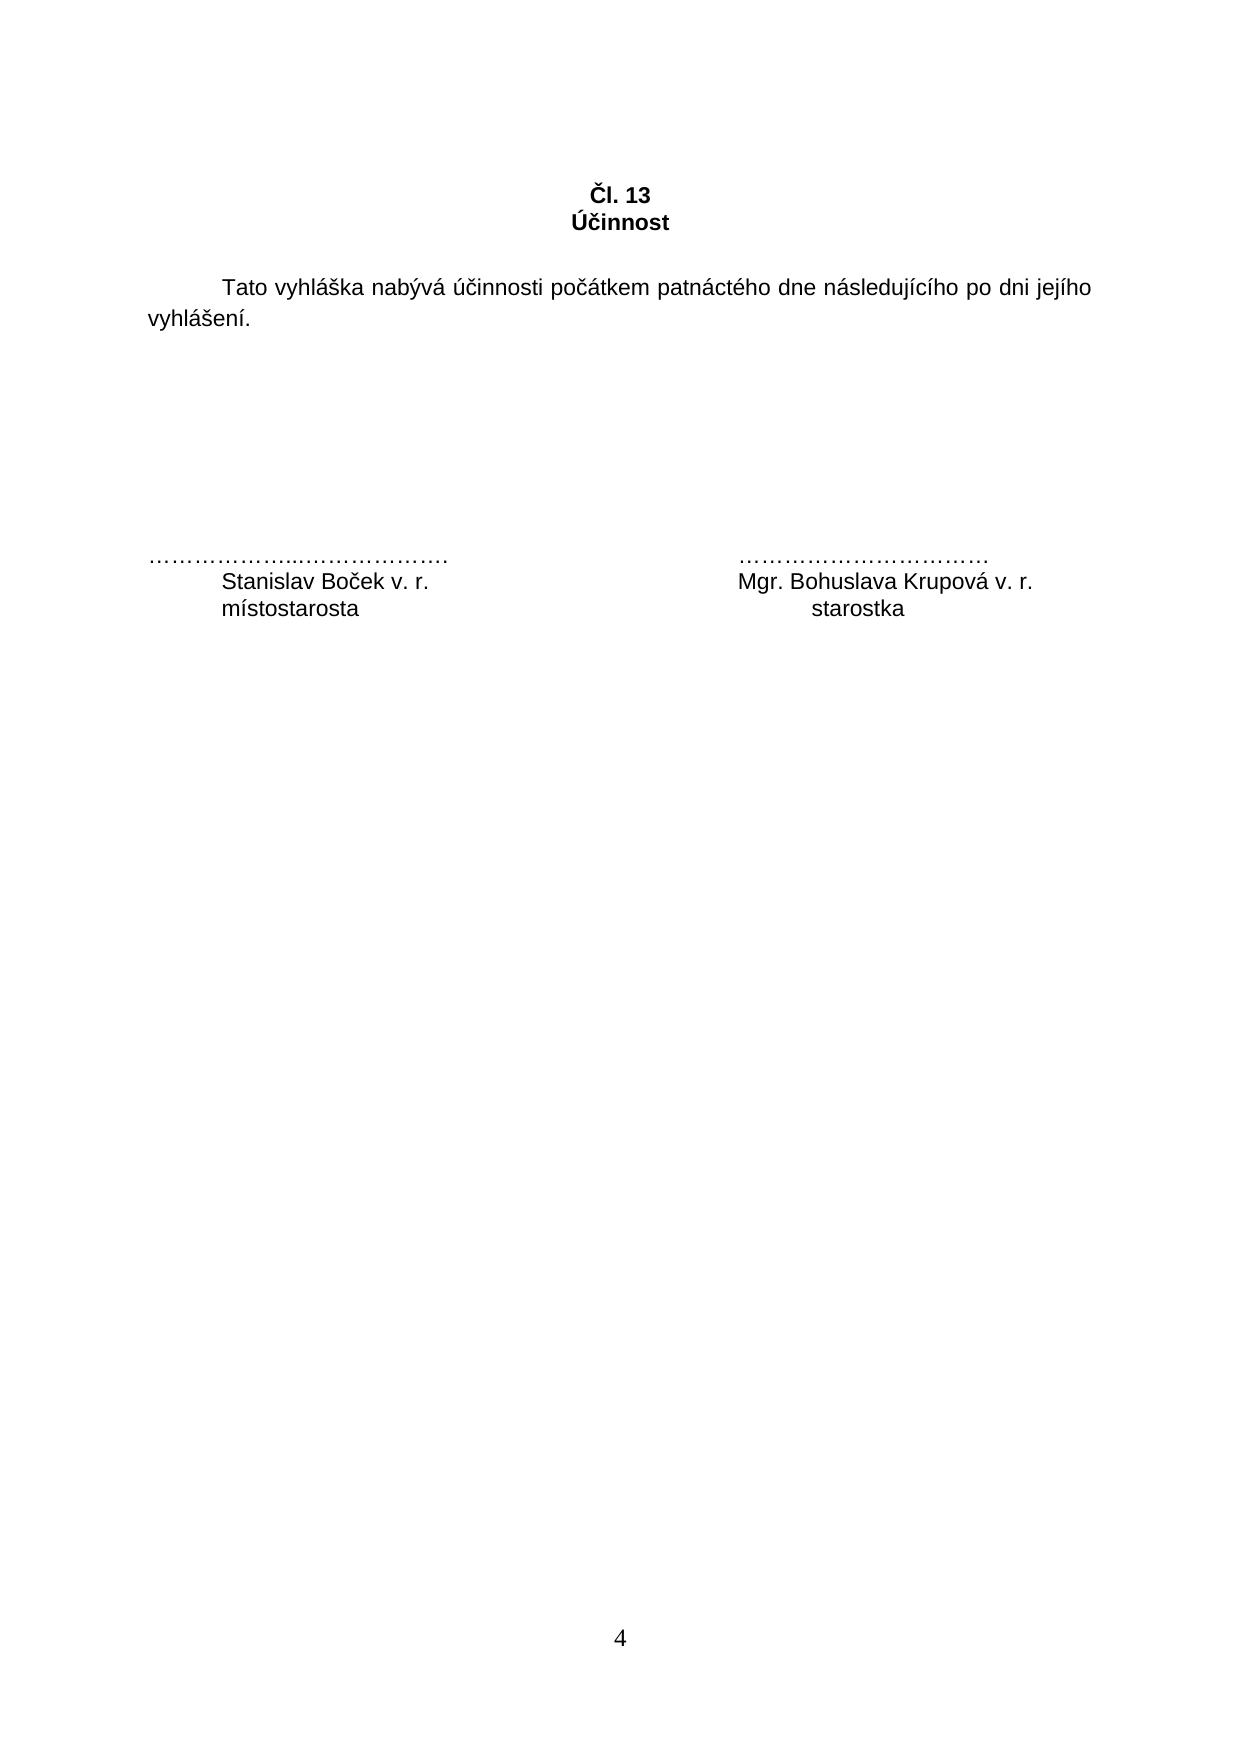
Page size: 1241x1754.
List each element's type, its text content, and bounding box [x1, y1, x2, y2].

text Tato vyhláška nabývá účinnosti počátkem patnáctého dne následujícího po dni jejího vyhlášení. [148, 274, 1092, 332]
text ………………...………………. …………………………… [148, 542, 1092, 568]
text Čl. 13 [148, 182, 1092, 208]
text Stanislav Boček v. r. Mgr. Bohuslava Krupová v. r. místostarosta starostka [221, 568, 1092, 621]
text Účinnost [148, 208, 1092, 235]
